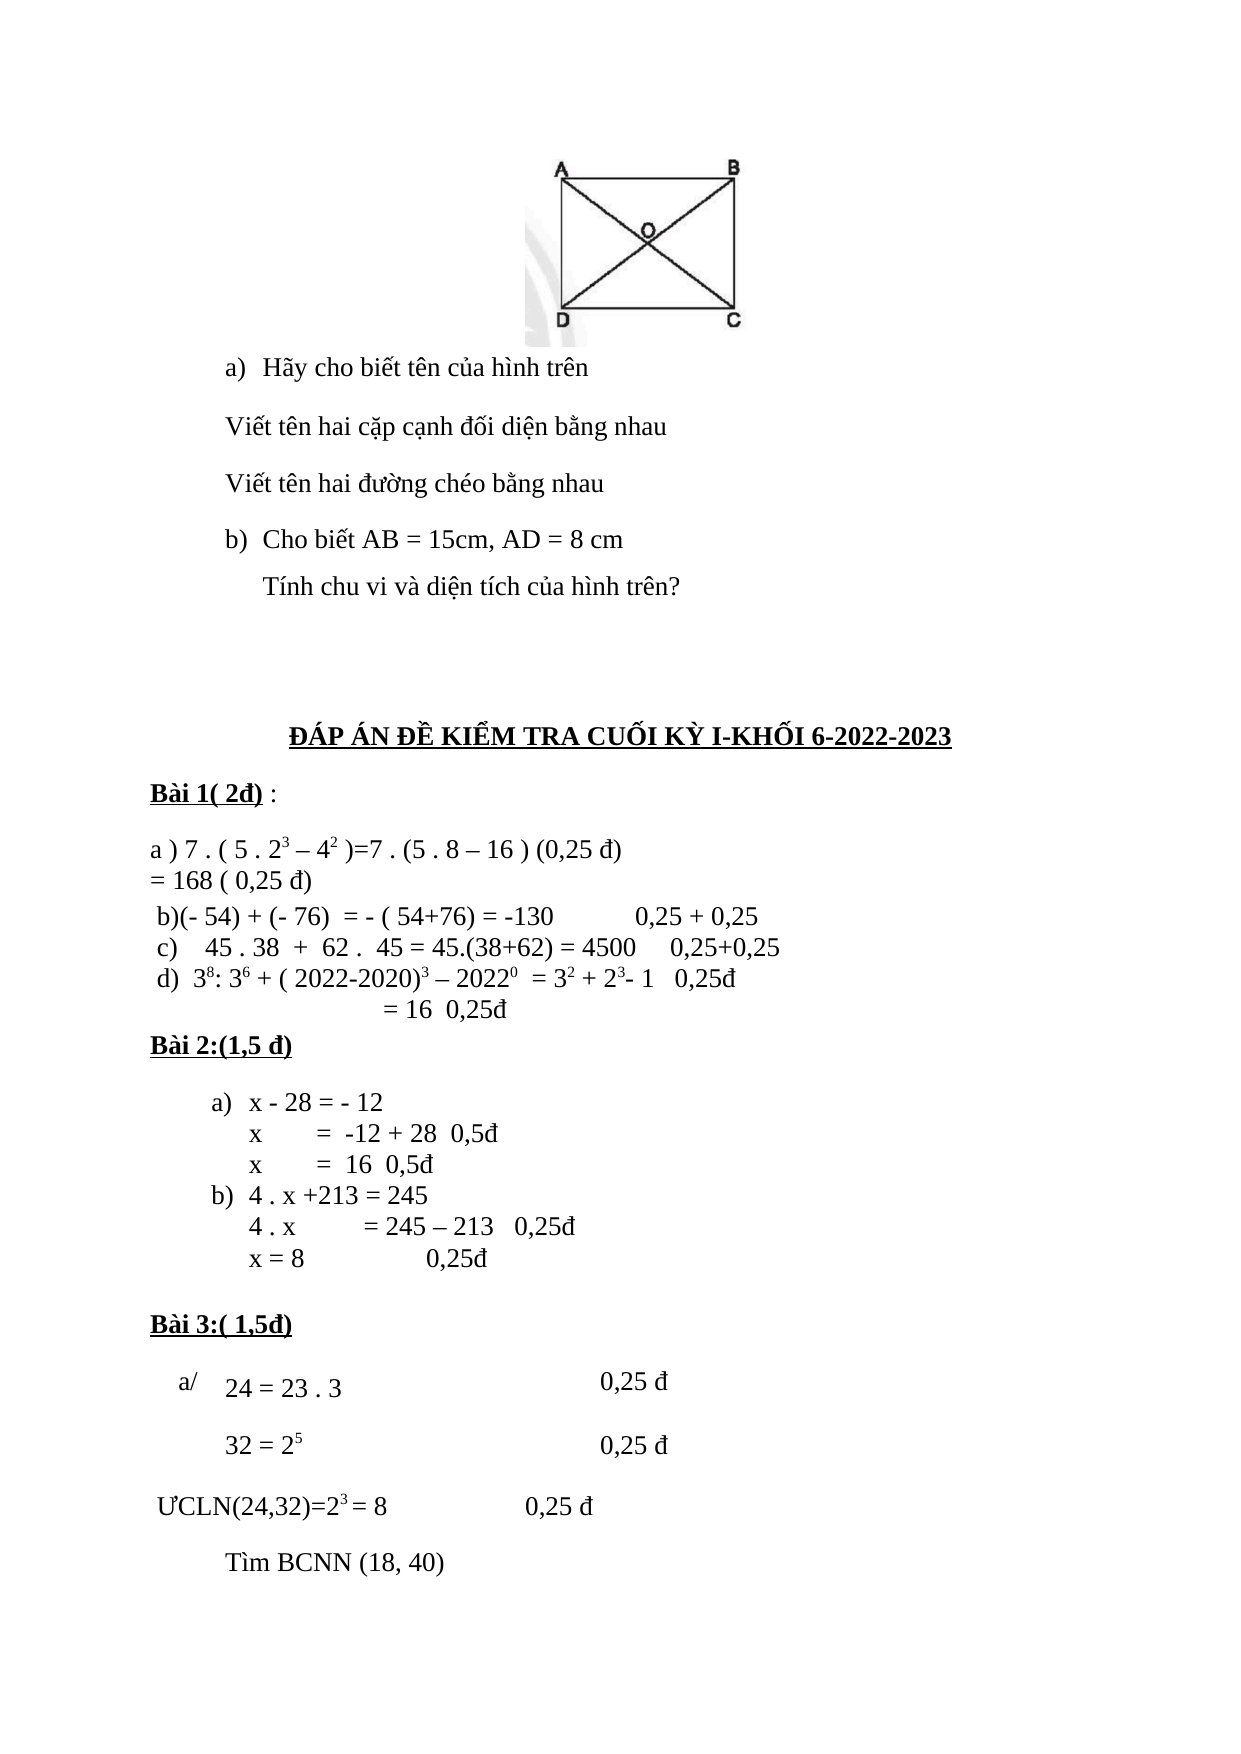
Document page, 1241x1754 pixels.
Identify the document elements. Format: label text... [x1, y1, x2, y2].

list x = 8 0,25đ [248, 1242, 1090, 1273]
list Hãy cho biết tên của hình trên [225, 351, 1090, 382]
text Viết tên hai đường chéo bằng nhau [150, 467, 1090, 498]
text = 168 ( 0,25 đ) [150, 864, 1090, 896]
text Bài 3:( 1,5đ) [150, 1304, 1090, 1339]
text ĐÁP ÁN ĐỀ KIỂM TRA CUỐI KỲ I-KHỐI 6-2022-2023 [150, 720, 1090, 751]
list Cho biết AB = 15cm, AD = 8 cm [225, 523, 1090, 555]
list = 16 0,25đ [194, 994, 1090, 1025]
text Bài 1( 2đ) : [150, 777, 1090, 808]
text b)(- 54) + (- 76) = - ( 54+76) = -130 0,25 + 0,25 [150, 900, 1090, 931]
text 32 = 25 0,25 đ [150, 1429, 1090, 1461]
text ƯCLN(24,32)=23 = 8 0,25 đ [150, 1486, 1090, 1521]
list 4 . x = 245 – 213 0,25đ [248, 1211, 1090, 1242]
text Bài 2:(1,5 đ) [150, 1029, 1090, 1061]
text a ) 7 . ( 5 . 23 – 42 )=7 . (5 . 8 – 16 ) (0,25 đ) [150, 833, 1090, 864]
text a/ 24 = 23 . 3 0,25 đ [150, 1364, 1090, 1403]
list x = 16 0,5đ [248, 1148, 1090, 1179]
text d) 38: 36 + ( 2022-2020)3 – 20220 = 32 + 23- 1 0,25đ [150, 962, 1090, 994]
list 4 . x +213 = 245 [211, 1179, 1090, 1211]
list Tính chu vi và diện tích của hình trên? [262, 570, 1090, 601]
text c) 45 . 38 + 62 . 45 = 45.(38+62) = 4500 0,25+0,25 [150, 931, 1090, 962]
text Viết tên hai cặp cạnh đối diện bằng nhau [150, 410, 1090, 442]
text Tìm BCNN (18, 40) [150, 1547, 1090, 1578]
picture [525, 150, 799, 347]
list x - 28 = - 12 [211, 1086, 1090, 1117]
list x = -12 + 28 0,5đ [248, 1117, 1090, 1148]
